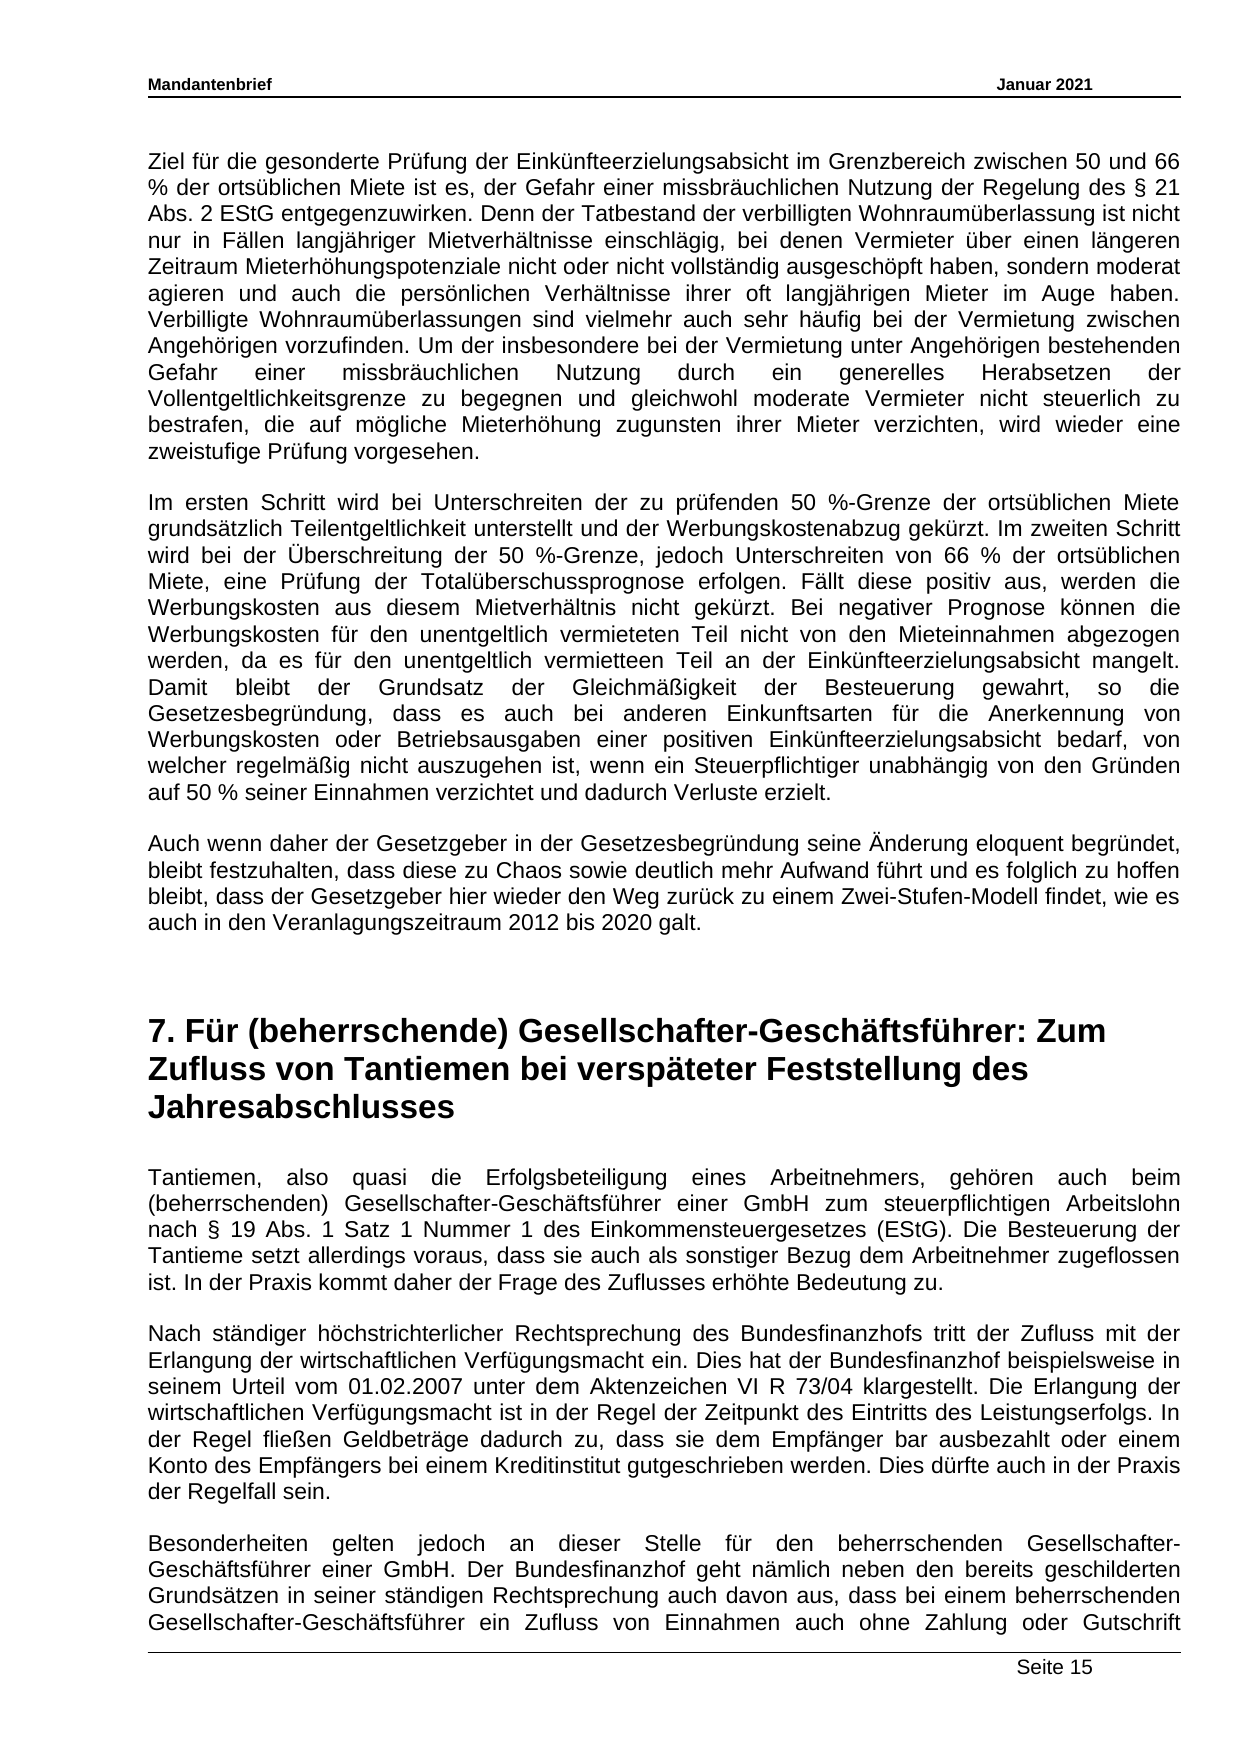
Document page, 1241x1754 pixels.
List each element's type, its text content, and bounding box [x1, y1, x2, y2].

subtitle 7. Für (beherrschende) Gesellschafter-Geschäftsführer: Zum Zufluss von Tantiemen bei verspäteter Feststellung des Jahresabschlusses [148, 1011, 1181, 1126]
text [148, 1530, 1181, 1635]
text Im ersten Schritt wird bei Unterschreiten der zu prüfenden 50 %-Grenze der ortsüblichen Miete grundsätzlich Teilentgeltlichkeit unterstellt und der Werbungskostenabzug gekürzt. Im zweiten Schritt wird bei der Überschreitung der 50 %-Grenze, jedoch Unterschreiten von 66 % der ortsüblichen Miete, eine Prüfung der Totalüberschussprognose erfolgen. Fällt diese positiv aus, werden die Werbungskosten aus diesem Mietverhältnis nicht gekürzt. Bei negativer Prognose können die Werbungskosten für den unentgeltlich vermieteten Teil nicht von den Mieteinnahmen abgezogen werden, da es für den unentgeltlich vermietteen Teil an der Einkünfteerzielungsabsicht mangelt. Damit bleibt der Grundsatz der Gleichmäßigkeit der Besteuerung gewahrt, so die Gesetzesbegründung, dass es auch bei anderen Einkunftsarten für die Anerkennung von Werbungskosten oder Betriebsausgaben einer positiven Einkünfteerzielungsabsicht bedarf, von welcher regelmäßig nicht auszugehen ist, wenn ein Steuerpflichtiger unabhängig von den Gründen auf 50 % seiner Einnahmen verzichtet und dadurch Verluste erzielt. [148, 489, 1181, 805]
text Auch wenn daher der Gesetzgeber in der Gesetzesbegründung seine Änderung eloquent begründet, bleibt festzuhalten, dass diese zu Chaos sowie deutlich mehr Aufwand führt und es folglich zu hoffen bleibt, dass der Gesetzgeber hier wieder den Weg zurück zu einem Zwei-Stufen-Modell findet, wie es auch in den Veranlagungszeitraum 2012 bis 2020 galt. [148, 830, 1181, 936]
text Nach ständiger höchstrichterlicher Rechtsprechung des Bundesfinanzhofs tritt der Zufluss mit der Erlangung der wirtschaftlichen Verfügungsmacht ein. Dies hat der Bundesfinanzhof beispielsweise in seinem Urteil vom 01.02.2007 unter dem Aktenzeichen VI R 73/04 klargestellt. Die Erlangung der wirtschaftlichen Verfügungsmacht ist in der Regel der Zeitpunkt des Eintritts des Leistungserfolgs. In der Regel fließen Geldbeträge dadurch zu, dass sie dem Empfänger bar ausbezahlt oder einem Konto des Empfängers bei einem Kreditinstitut gutgeschrieben werden. Dies dürfte auch in der Praxis der Regelfall sein. [148, 1320, 1181, 1505]
text Ziel für die gesonderte Prüfung der Einkünfteerzielungsabsicht im Grenzbereich zwischen 50 und 66 % der ortsüblichen Miete ist es, der Gefahr einer missbräuchlichen Nutzung der Regelung des § 21 Abs. 2 EStG entgegenzuwirken. Denn der Tatbestand der verbilligten Wohnraumüberlassung ist nicht nur in Fällen langjähriger Mietverhältnisse einschlägig, bei denen Vermieter über einen längeren Zeitraum Mieterhöhungspotenziale nicht oder nicht vollständig ausgeschöpft haben, sondern moderat agieren und auch die persönlichen Verhältnisse ihrer oft langjährigen Mieter im Auge haben. Verbilligte Wohnraumüberlassungen sind vielmehr auch sehr häufig bei der Vermietung zwischen Angehörigen vorzufinden. Um der insbesondere bei der Vermietung unter Angehörigen bestehenden Gefahr einer missbräuchlichen Nutzung durch ein generelles Herabsetzen der Vollentgeltlichkeitsgrenze zu begegnen und gleichwohl moderate Vermieter nicht steuerlich zu bestrafen, die auf mögliche Mieterhöhung zugunsten ihrer Mieter verzichten, wird wieder eine zweistufige Prüfung vorgesehen. [148, 148, 1181, 464]
text Tantiemen, also quasi die Erfolgsbeteiligung eines Arbeitnehmers, gehören auch beim (beherrschenden) Gesellschafter-Geschäftsführer einer GmbH zum steuerpflichtigen Arbeitslohn nach § 19 Abs. 1 Satz 1 Nummer 1 des Einkommensteuergesetzes (EStG). Die Besteuerung der Tantieme setzt allerdings voraus, dass sie auch als sonstiger Bezug dem Arbeitnehmer zugeflossen ist. In der Praxis kommt daher der Frage des Zuflusses erhöhte Bedeutung zu. [148, 1163, 1181, 1295]
